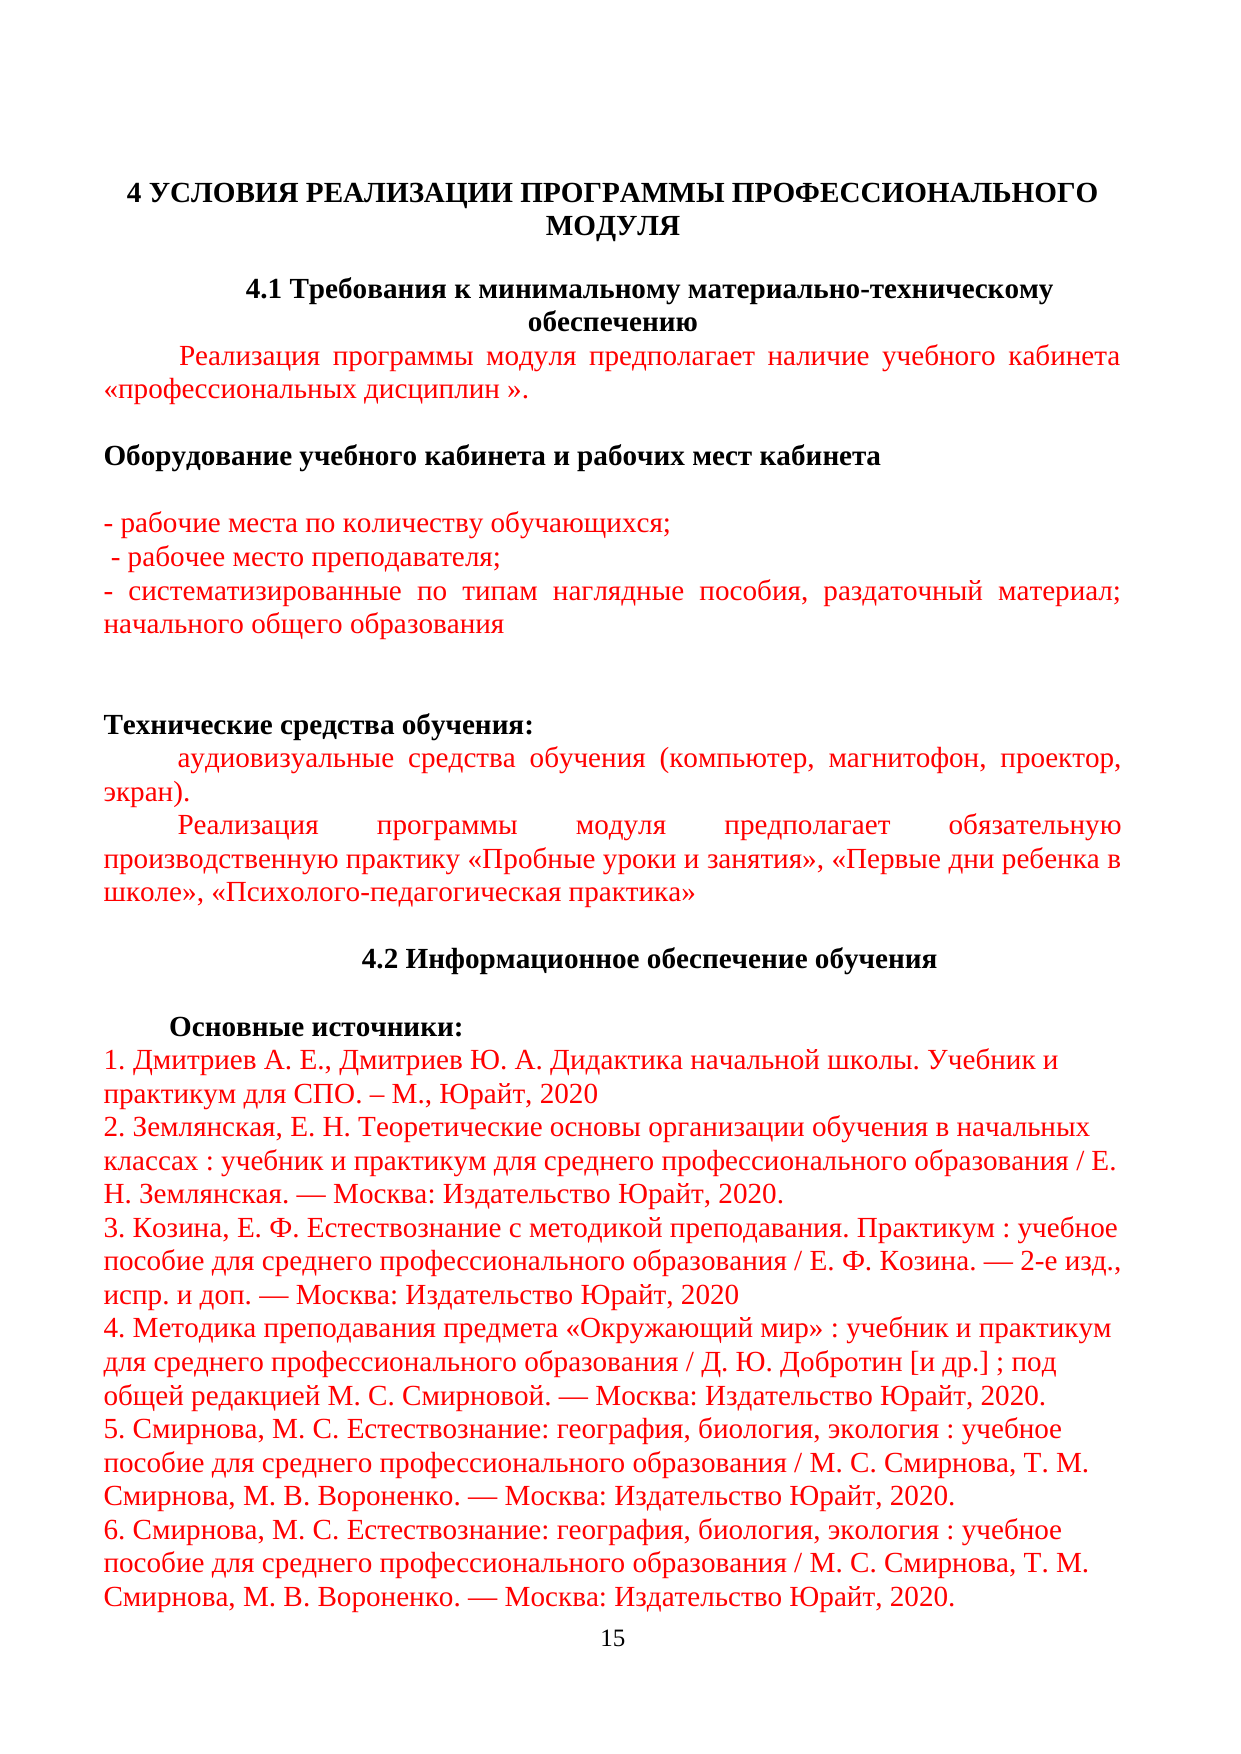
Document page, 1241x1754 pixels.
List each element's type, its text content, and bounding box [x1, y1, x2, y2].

text - рабочие места по количеству обучающихся; [103, 506, 1122, 539]
text Реализация программы модуля предполагает обязательную производственную практику «Пробные уроки и занятия», «Первые дни ребенка в школе», «Психолого-педагогическая практика» [103, 807, 1122, 908]
text аудиовизуальные средства обучения (компьютер, магнитофон, проектор, экран). [103, 740, 1122, 807]
text Оборудование учебного кабинета и рабочих мест кабинета [103, 438, 1122, 472]
text 2. Землянская, Е. Н. Теоретические основы организации обучения в начальных классах : учебник и практикум для среднего профессионального образования / Е. Н. Землянская. — Москва: Издательство Юрайт, 2020. [103, 1109, 1122, 1210]
text 6. Смирнова, М. С. Естествознание: география, биология, экология : учебное пособие для среднего профессионального образования / М. С. Смирнова, Т. М. Смирнова, М. В. Вороненко. — Москва: Издательство Юрайт, 2020. [103, 1512, 1122, 1612]
subtitle 4 УСЛОВИЯ РЕАЛИЗАЦИИ ПРОГРАММЫ ПРОФЕССИОНАЛЬНОГО МОДУЛЯ [103, 175, 1122, 242]
text 4. Методика преподавания предмета «Окружающий мир» : учебник и практикум для среднего профессионального образования / Д. Ю. Добротин [и др.] ; под общей редакцией М. С. Смирновой. — Москва: Издательство Юрайт, 2020. [103, 1311, 1122, 1411]
text Основные источники: [103, 1009, 1122, 1042]
text 5. Смирнова, М. С. Естествознание: география, биология, экология : учебное пособие для среднего профессионального образования / М. С. Смирнова, Т. М. Смирнова, М. В. Вороненко. — Москва: Издательство Юрайт, 2020. [103, 1411, 1122, 1512]
text Технические средства обучения: [103, 707, 1122, 740]
text - систематизированные по типам наглядные пособия, раздаточный материал; начального общего образования [103, 573, 1122, 640]
subtitle 4.1 Требования к минимальному материально-техническому обеспечению [103, 271, 1122, 338]
text Реализация программы модуля предполагает наличие учебного кабинета «профессиональных дисциплин ». [103, 338, 1122, 405]
list Дмитриев А. Е., Дмитриев Ю. А. Дидактика начальной школы. Учебник и практикум для СПО. – М., Юрайт, 2020 [103, 1042, 1122, 1109]
subtitle 4.2 Информационное обеспечение обучения [103, 942, 1122, 975]
text 3. Козина, Е. Ф. Естествознание с методикой преподавания. Практикум : учебное пособие для среднего профессионального образования / Е. Ф. Козина. — 2-е изд., испр. и доп. — Москва: Издательство Юрайт, 2020 [103, 1210, 1122, 1311]
text - рабочее место преподавателя; [103, 539, 1122, 573]
